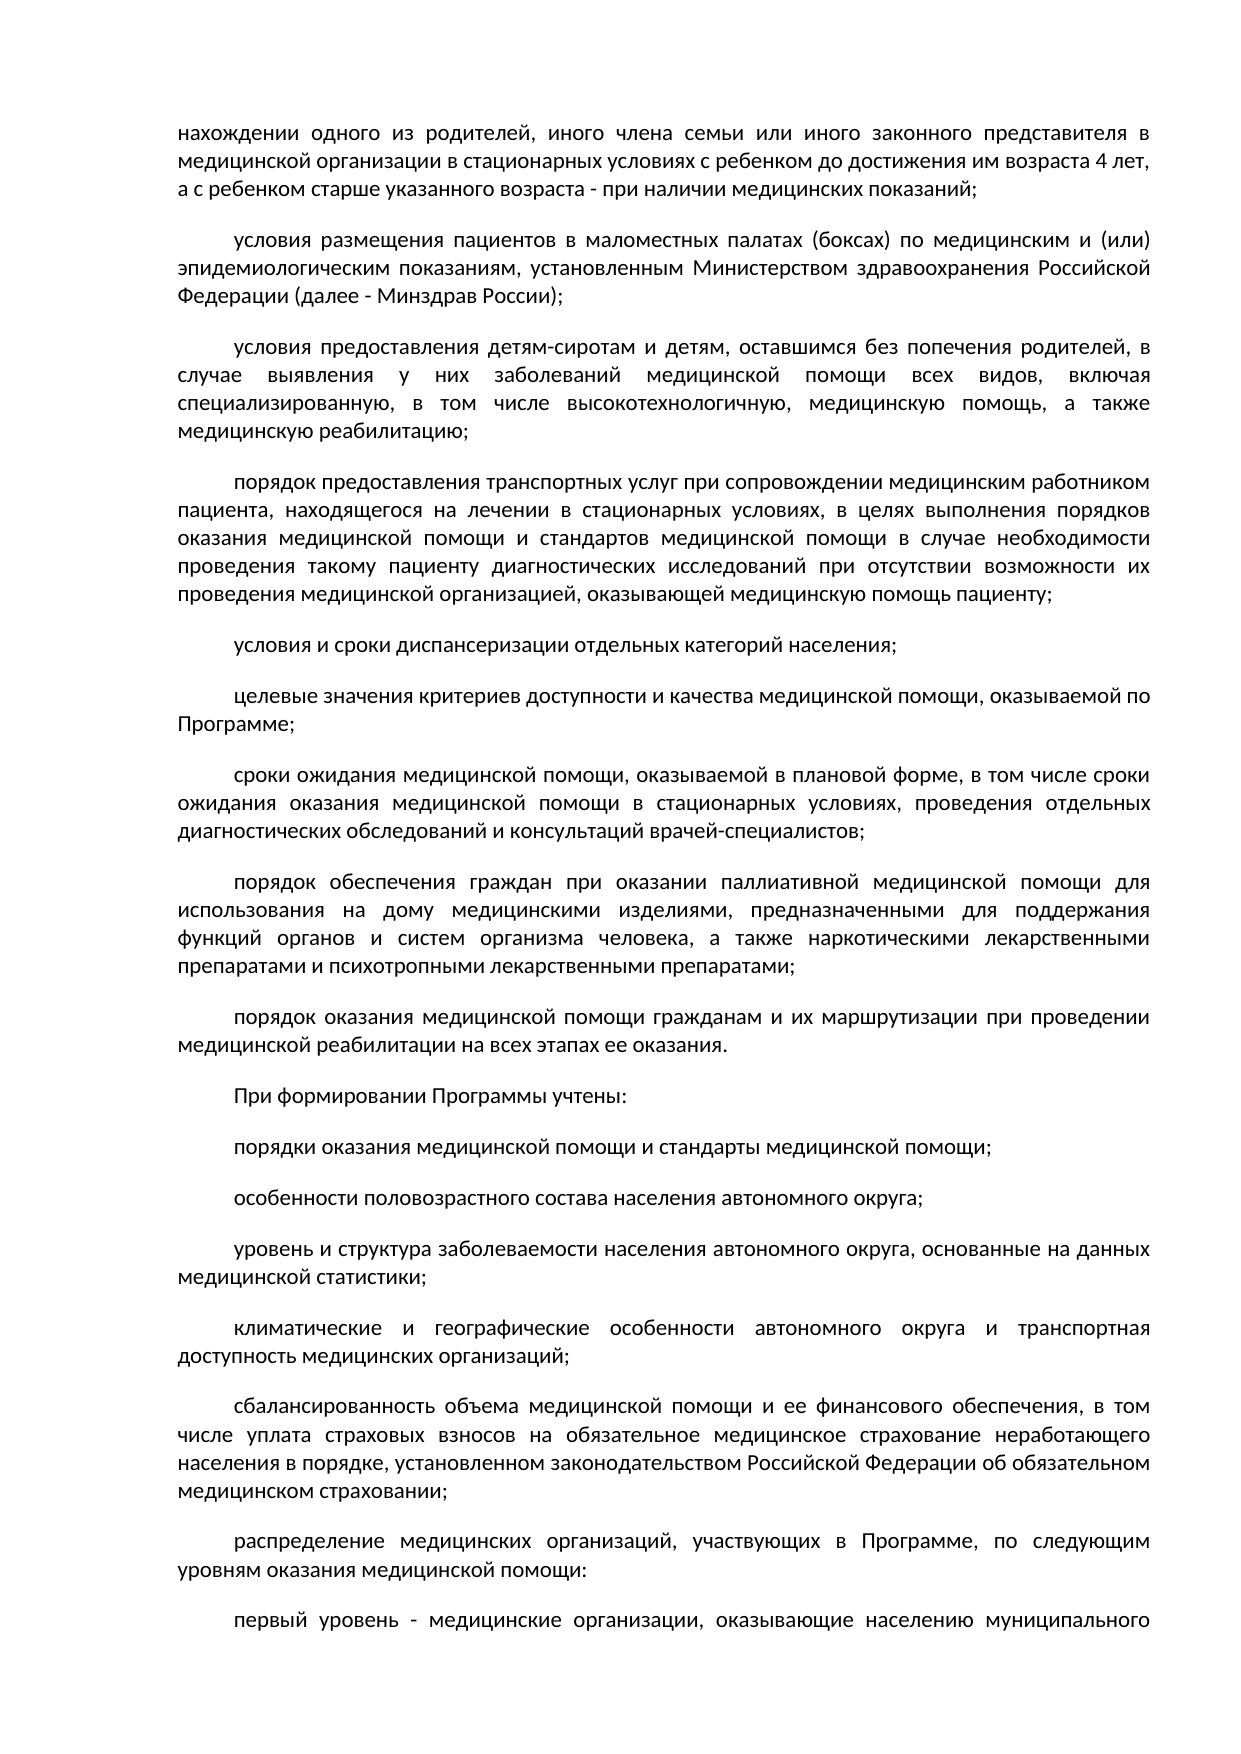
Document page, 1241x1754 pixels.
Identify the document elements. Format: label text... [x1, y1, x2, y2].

text условия предоставления детям-сиротам и детям, оставшимся без попечения родителей, в случае выявления у них заболеваний медицинской помощи всех видов, включая специализированную, в том числе высокотехнологичную, медицинскую помощь, а также медицинскую реабилитацию; [177, 332, 1152, 444]
text порядки оказания медицинской помощи и стандарты медицинской помощи; [177, 1132, 1152, 1160]
text При формировании Программы учтены: [177, 1081, 1152, 1109]
text особенности половозрастного состава населения автономного округа; [177, 1183, 1152, 1211]
text климатические и географические особенности автономного округа и транспортная доступность медицинских организаций; [177, 1313, 1152, 1369]
text уровень и структура заболеваемости населения автономного округа, основанные на данных медицинской статистики; [177, 1234, 1152, 1290]
text условия размещения пациентов в маломестных палатах (боксах) по медицинским и (или) эпидемиологическим показаниям, установленным Министерством здравоохранения Российской Федерации (далее - Минздрав России); [177, 225, 1152, 309]
text порядок предоставления транспортных услуг при сопровождении медицинским работником пациента, находящегося на лечении в стационарных условиях, в целях выполнения порядков оказания медицинской помощи и стандартов медицинской помощи в случае необходимости проведения такому пациенту диагностических исследований при отсутствии возможности их проведения медицинской организацией, оказывающей медицинскую помощь пациенту; [177, 467, 1152, 607]
text условия и сроки диспансеризации отдельных категорий населения; [177, 630, 1152, 658]
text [177, 118, 1152, 202]
text сбалансированность объема медицинской помощи и ее финансового обеспечения, в том числе уплата страховых взносов на обязательное медицинское страхование неработающего населения в порядке, установленном законодательством Российской Федерации об обязательном медицинском страховании; [177, 1392, 1152, 1504]
text сроки ожидания медицинской помощи, оказываемой в плановой форме, в том числе сроки ожидания оказания медицинской помощи в стационарных условиях, проведения отдельных диагностических обследований и консультаций врачей-специалистов; [177, 760, 1152, 844]
text распределение медицинских организаций, участвующих в Программе, по следующим уровням оказания медицинской помощи: [177, 1527, 1152, 1583]
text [177, 1606, 1152, 1634]
text порядок оказания медицинской помощи гражданам и их маршрутизации при проведении медицинской реабилитации на всех этапах ее оказания. [177, 1002, 1152, 1058]
text целевые значения критериев доступности и качества медицинской помощи, оказываемой по Программе; [177, 681, 1152, 737]
text порядок обеспечения граждан при оказании паллиативной медицинской помощи для использования на дому медицинскими изделиями, предназначенными для поддержания функций органов и систем организма человека, а также наркотическими лекарственными препаратами и психотропными лекарственными препаратами; [177, 867, 1152, 979]
